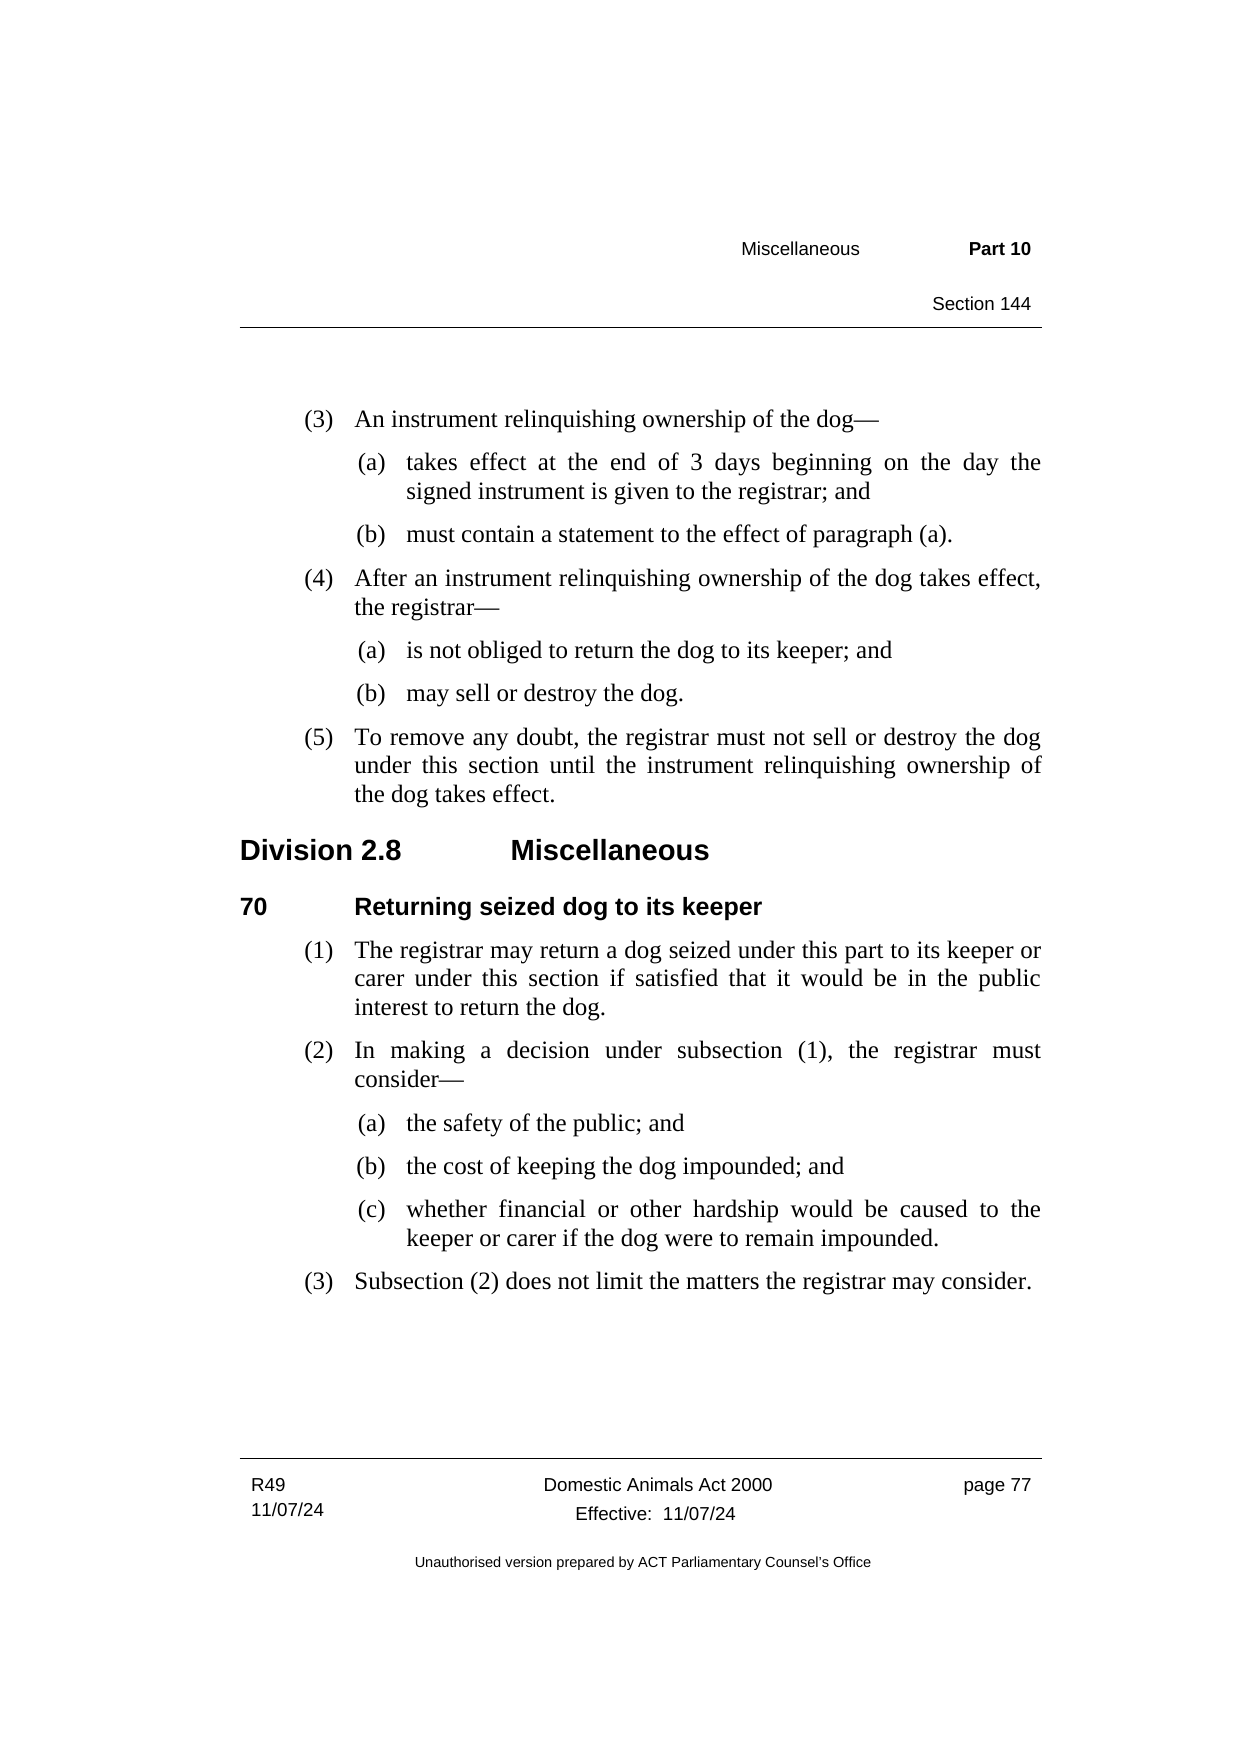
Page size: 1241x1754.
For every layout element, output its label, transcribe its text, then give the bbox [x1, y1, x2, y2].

text (c) whether financial or other hardship would be caused to the keeper or carer if the dog were to remain impounded. [239, 1194, 1042, 1252]
text (1) The registrar may return a dog seized under this part to its keeper or carer under this section if satisfied that it would be in the public interest to return the dog. [239, 935, 1042, 1021]
text 70 Returning seized dog to its keeper [239, 891, 1042, 920]
text (5) To remove any doubt, the registrar must not sell or destroy the dog under this section until the instrument relinquishing ownership of the dog takes effect. [239, 722, 1042, 808]
text (b) must contain a statement to the effect of paragraph (a). [239, 519, 1042, 548]
text (a) the safety of the public; and [239, 1108, 1042, 1136]
text (b) may sell or destroy the dog. [239, 678, 1042, 707]
text Division 2.8 Miscellaneous [239, 833, 1042, 866]
text (a) is not obliged to return the dog to its keeper; and [239, 635, 1042, 664]
text (3) An instrument relinquishing ownership of the dog— [239, 404, 1042, 433]
text (4) After an instrument relinquishing ownership of the dog takes effect, the registrar— [239, 563, 1042, 620]
text (a) takes effect at the end of 3 days beginning on the day the signed instrument is given to the registrar; and [239, 447, 1042, 505]
text (b) the cost of keeping the dog impounded; and [239, 1151, 1042, 1180]
text (3) Subsection (2) does not limit the matters the registrar may consider. [239, 1266, 1042, 1295]
text (2) In making a decision under subsection (1), the registrar must consider— [239, 1036, 1042, 1093]
